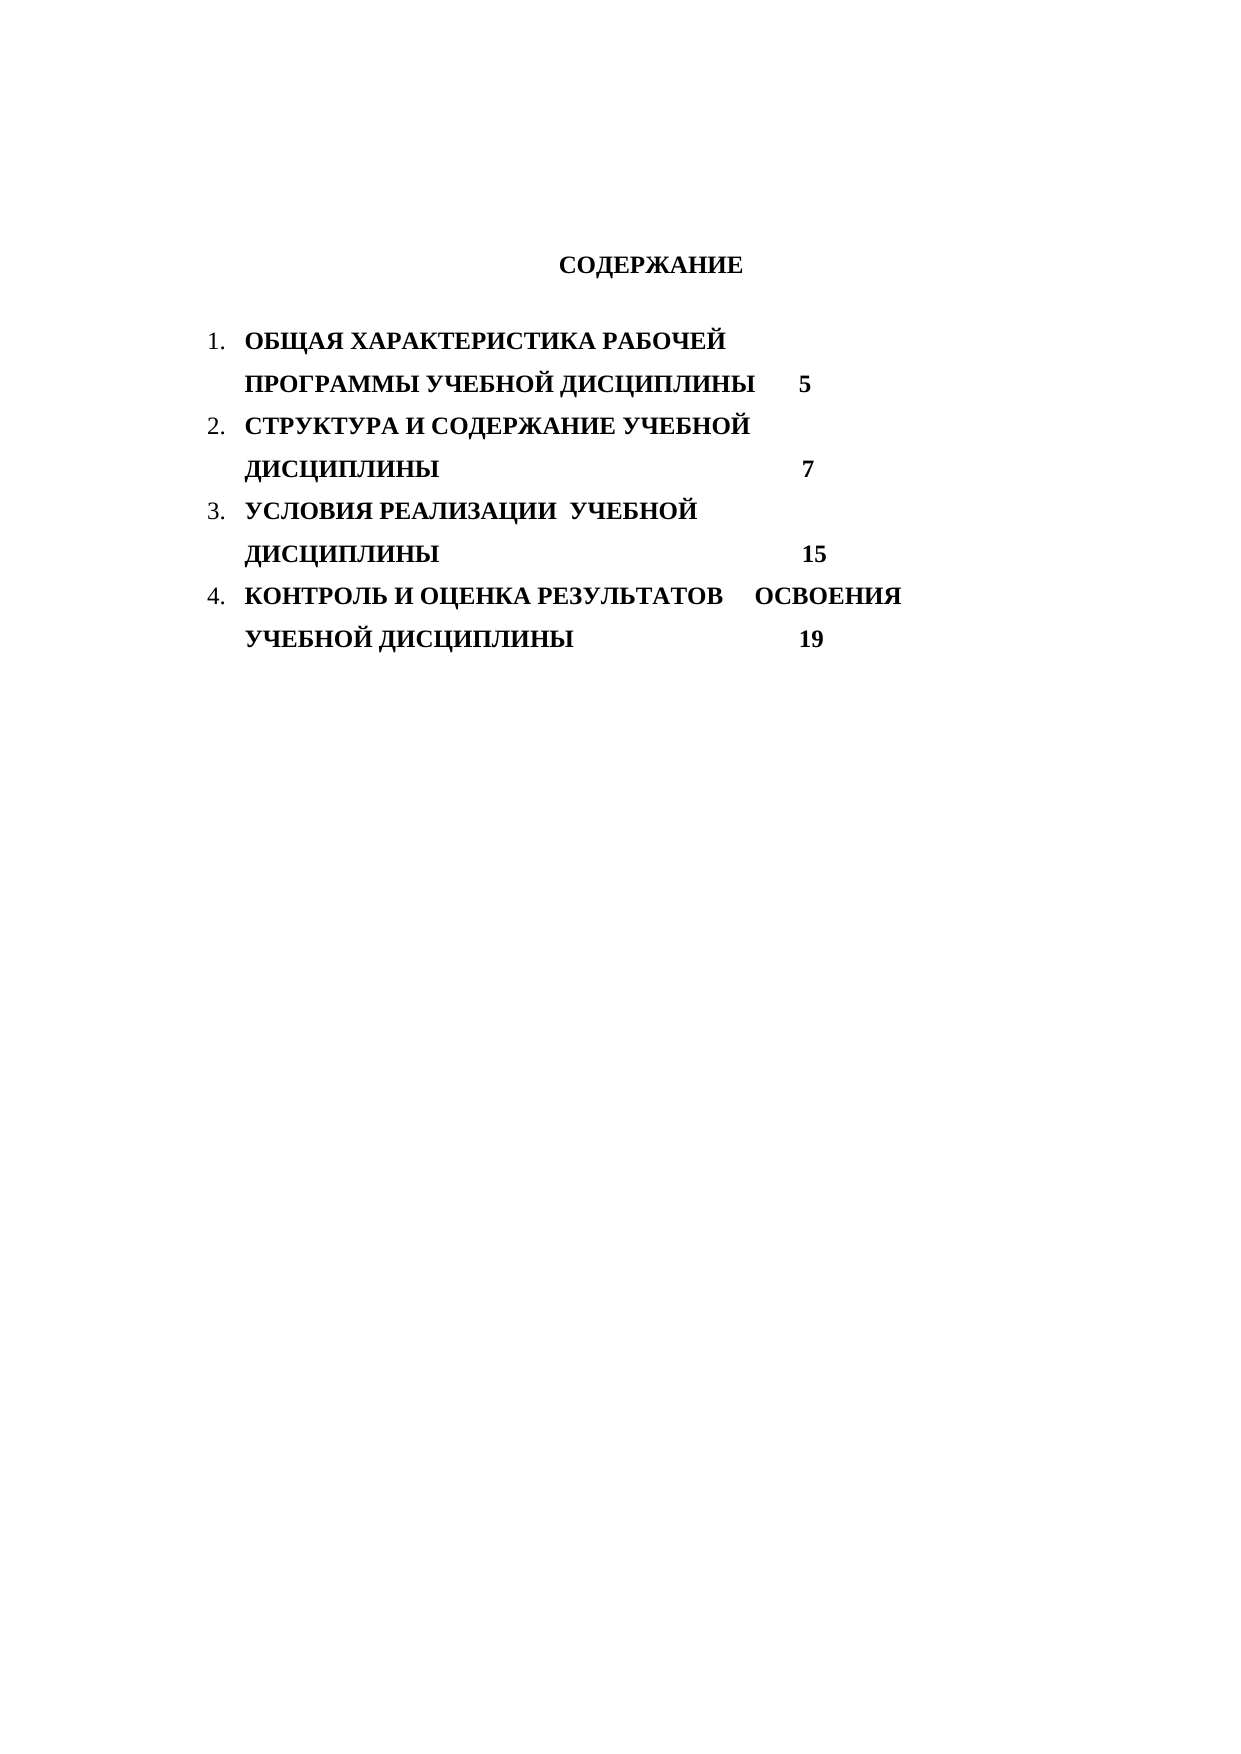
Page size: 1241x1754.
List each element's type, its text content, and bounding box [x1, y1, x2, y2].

table_cell ОБЩАЯ ХАРАКТЕРИСТИКА РАБОЧЕЙ ПРОГРАММЫ УЧЕБНОЙ ДИСЦИПЛИНЫ 5 [166, 326, 965, 411]
table_header СОДЕРЖАНИЕ [166, 118, 965, 326]
table_cell СТРУКТУРА и содержание УЧЕБНОЙ ДИСЦИПЛИНЫ 7 [166, 411, 965, 496]
table_cell Контроль и оценка результатов Освоения учебной дисциплины 19 [166, 581, 965, 666]
table_cell условия реализации учебной дисциплины 15 [166, 496, 965, 581]
